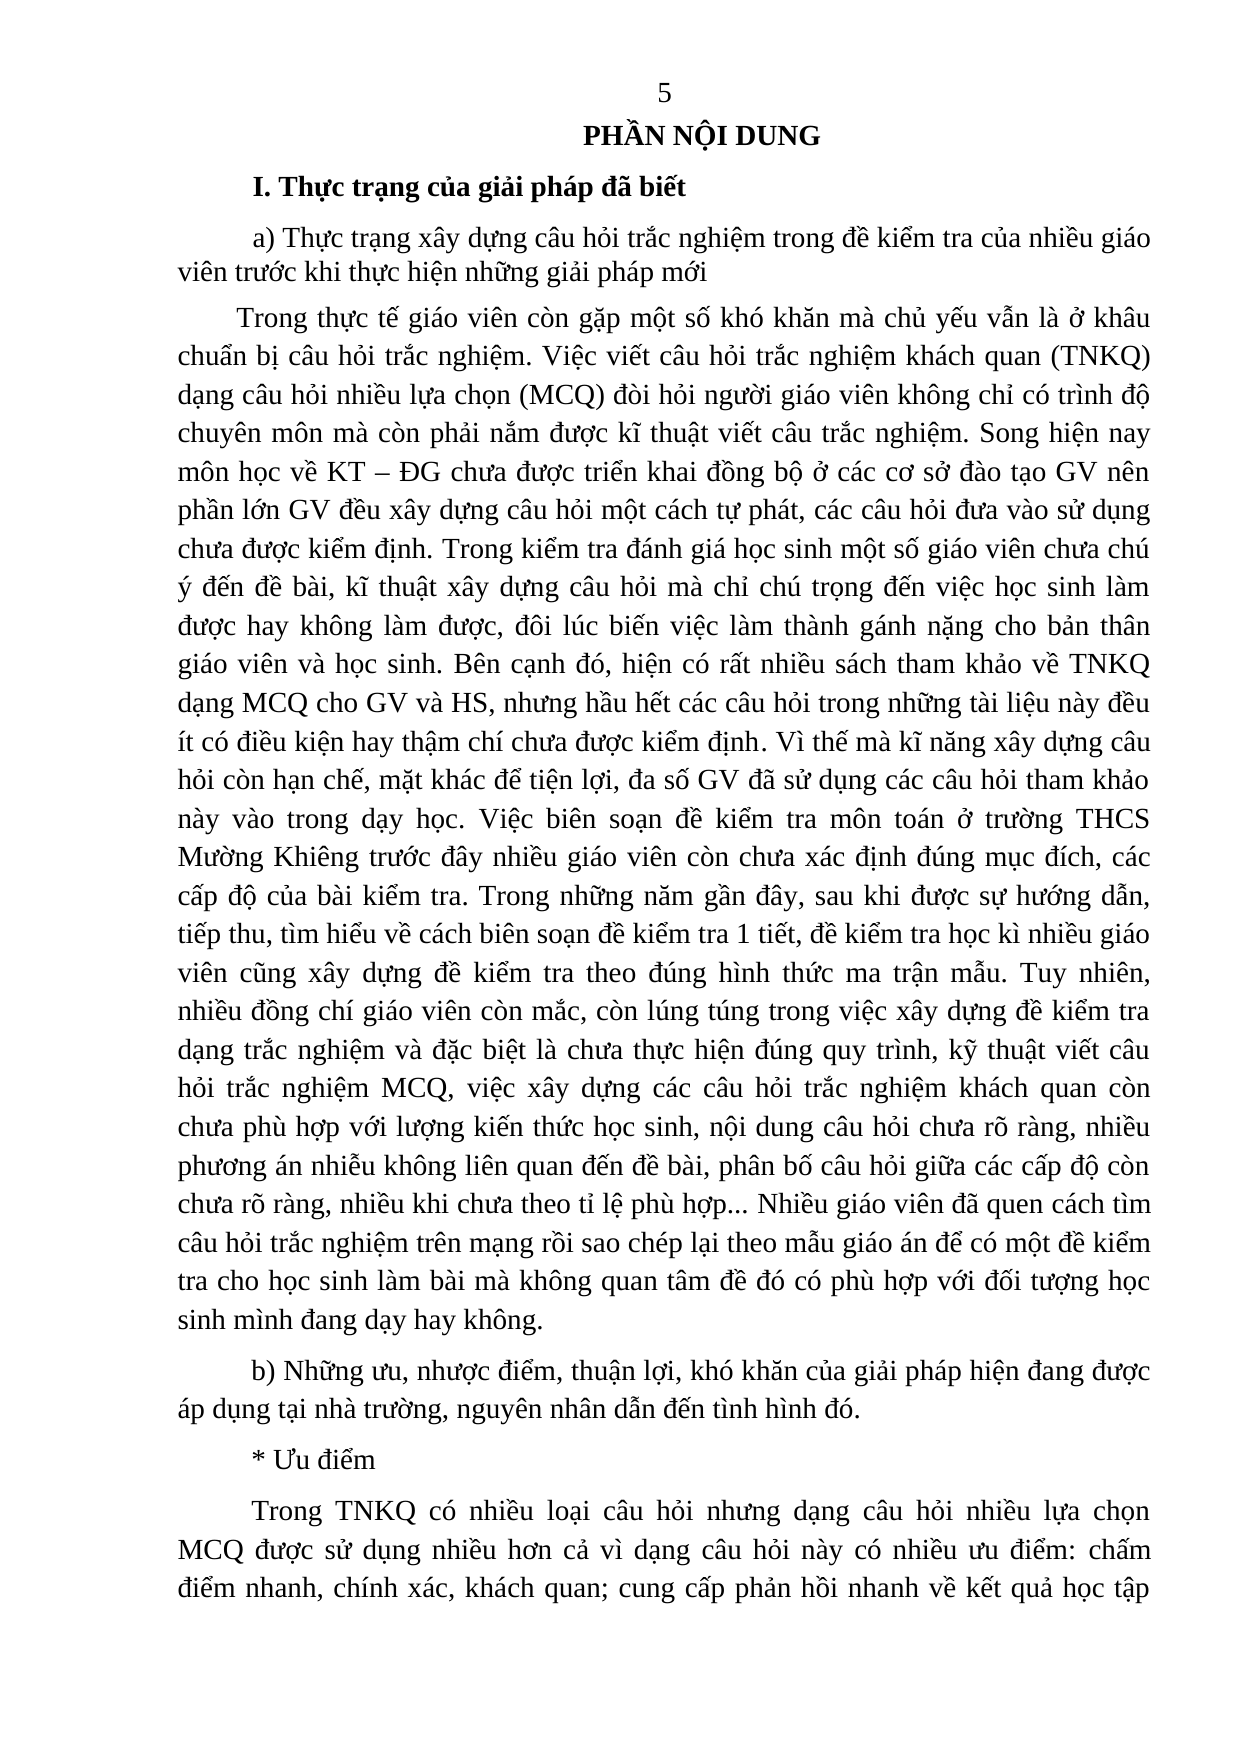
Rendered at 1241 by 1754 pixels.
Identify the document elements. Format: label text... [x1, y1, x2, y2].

text a) Thực trạng xây dựng câu hỏi trắc nghiệm trong đề kiểm tra của nhiều giáo viên trước khi thực hiện những giải pháp mới [177, 220, 1152, 287]
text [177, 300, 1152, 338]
text b) Những ưu, nhược điểm, thuận lợi, khó khăn của giải pháp hiện đang được áp dụng tại nhà trường, nguyên nhân dẫn đến tình hình đó. [177, 1353, 1152, 1425]
text Trong thực tế giáo viên còn gặp một số khó khăn mà chủ yếu vẫn là ở khâu chuẩn bị câu hỏi trắc nghiệm. Việc viết câu hỏi trắc nghiệm khách quan (TNKQ) dạng câu hỏi nhiều lựa chọn (MCQ) đòi hỏi người giáo viên không chỉ có trình độ chuyên môn mà còn phải nắm được kĩ thuật viết câu trắc nghiệm. Song hiện nay môn học về KT – ĐG chưa được triển khai đồng bộ ở các cơ sở đào tạo GV nên phần lớn GV đều xây dựng câu hỏi một cách tự phát, các câu hỏi đưa vào sử dụng chưa được kiểm định. Trong kiểm tra đánh giá học sinh một số giáo viên chưa chú ý đến đề bài, kĩ thuật xây dựng câu hỏi mà chỉ chú trọng đến việc học sinh làm được hay không làm được, đôi lúc biến việc làm thành gánh nặng cho bản thân giáo viên và học sinh. Bên cạnh đó, hiện có rất nhiều sách tham khảo về TNKQ dạng MCQ cho GV và HS, nhưng hầu hết các câu hỏi trong những tài liệu này đều ít có điều kiện hay thậm chí chưa được kiểm định. Vì thế mà kĩ năng xây dựng câu hỏi còn hạn chế, mặt khác để tiện lợi, đa số GV đã sử dụng các câu hỏi tham khảo này vào trong dạy học. Việc biên soạn đề kiểm tra môn toán ở trường THCS Mường Khiêng trước đây nhiều giáo viên còn chưa xác định đúng mục đích, các cấp độ của bài kiểm tra. Trong những năm gần đây, sau khi được sự hướng dẫn, tiếp thu, tìm hiểu về cách biên soạn đề kiểm tra 1 tiết, đề kiểm tra học kì nhiều giáo viên cũng xây dựng đề kiểm tra theo đúng hình thức ma trận mẫu. Tuy nhiên, nhiều đồng chí giáo viên còn mắc, còn lúng túng trong việc xây dựng đề kiểm tra dạng trắc nghiệm và đặc biệt là chưa thực hiện đúng quy trình, kỹ thuật viết câu hỏi trắc nghiệm MCQ, việc xây dựng các câu hỏi trắc nghiệm khách quan còn chưa phù hợp với lượng kiến thức học sinh, nội dung câu hỏi chưa rõ ràng, nhiều phương án nhiễu không liên quan đến đề bài, phân bố câu hỏi giữa các cấp độ còn chưa rõ ràng, nhiều khi chưa theo tỉ lệ phù hợp... Nhiều giáo viên đã quen cách tìm câu hỏi trắc nghiệm trên mạng rồi sao chép lại theo mẫu giáo án để có một đề kiểm tra cho học sinh làm bài mà không quan tâm đề đó có phù hợp với đối tượng học sinh mình đang dạy hay không. [177, 796, 1152, 1335]
text * Ưu điểm [177, 1442, 1152, 1476]
text Trong thực tế giáo viên còn gặp một số khó khăn mà chủ yếu vẫn là ở khâu chuẩn bị câu hỏi trắc nghiệm. Việc viết câu hỏi trắc nghiệm khách quan (TNKQ) dạng câu hỏi nhiều lựa chọn (MCQ) đòi hỏi người giáo viên không chỉ có trình độ chuyên môn mà còn phải nắm được kĩ thuật viết câu trắc nghiệm. Song hiện nay môn học về KT – ĐG chưa được triển khai đồng bộ ở các cơ sở đào tạo GV nên phần lớn GV đều xây dựng câu hỏi một cách tự phát, các câu hỏi đưa vào sử dụng chưa được kiểm định. Trong kiểm tra đánh giá học sinh một số giáo viên chưa chú ý đến đề bài, kĩ thuật xây dựng câu hỏi mà chỉ chú trọng đến việc học sinh làm được hay không làm được, đôi lúc biến việc làm thành gánh nặng cho bản thân giáo viên và học sinh. Bên cạnh đó, hiện có rất nhiều sách tham khảo về TNKQ dạng MCQ cho GV và HS, nhưng hầu hết các câu hỏi trong những tài liệu này đều ít có điều kiện hay thậm chí chưa được kiểm định. Vì thế mà kĩ năng xây dựng câu hỏi còn hạn chế, mặt khác để tiện lợi, đa số GV đã sử dụng các câu hỏi tham khảo này vào trong dạy học. Việc biên soạn đề kiểm tra môn toán ở trường THCS Mường Khiêng trước đây nhiều giáo viên còn chưa xác định đúng mục đích, các cấp độ của bài kiểm tra. Trong những năm gần đây, sau khi được sự hướng dẫn, tiếp thu, tìm hiểu về cách biên soạn đề kiểm tra 1 tiết, đề kiểm tra học kì nhiều giáo viên cũng xây dựng đề kiểm tra theo đúng hình thức ma trận mẫu. Tuy nhiên, nhiều đồng chí giáo viên còn mắc, còn lúng túng trong việc xây dựng đề kiểm tra dạng trắc nghiệm và đặc biệt là chưa thực hiện đúng quy trình, kỹ thuật viết câu hỏi trắc nghiệm MCQ, việc xây dựng các câu hỏi trắc nghiệm khách quan còn chưa phù hợp với lượng kiến thức học sinh, nội dung câu hỏi chưa rõ ràng, nhiều phương án nhiễu không liên quan đến đề bài, phân bố câu hỏi giữa các cấp độ còn chưa rõ ràng, nhiều khi chưa theo tỉ lệ phù hợp... Nhiều giáo viên đã quen cách tìm câu hỏi trắc nghiệm trên mạng rồi sao chép lại theo mẫu giáo án để có một đề kiểm tra cho học sinh làm bài mà không quan tâm đề đó có phù hợp với đối tượng học sinh mình đang dạy hay không. [177, 526, 1152, 685]
text I. Thực trạng của giải pháp đã biết [177, 169, 1152, 203]
text PHẦN NỘI DUNG [177, 118, 1152, 152]
